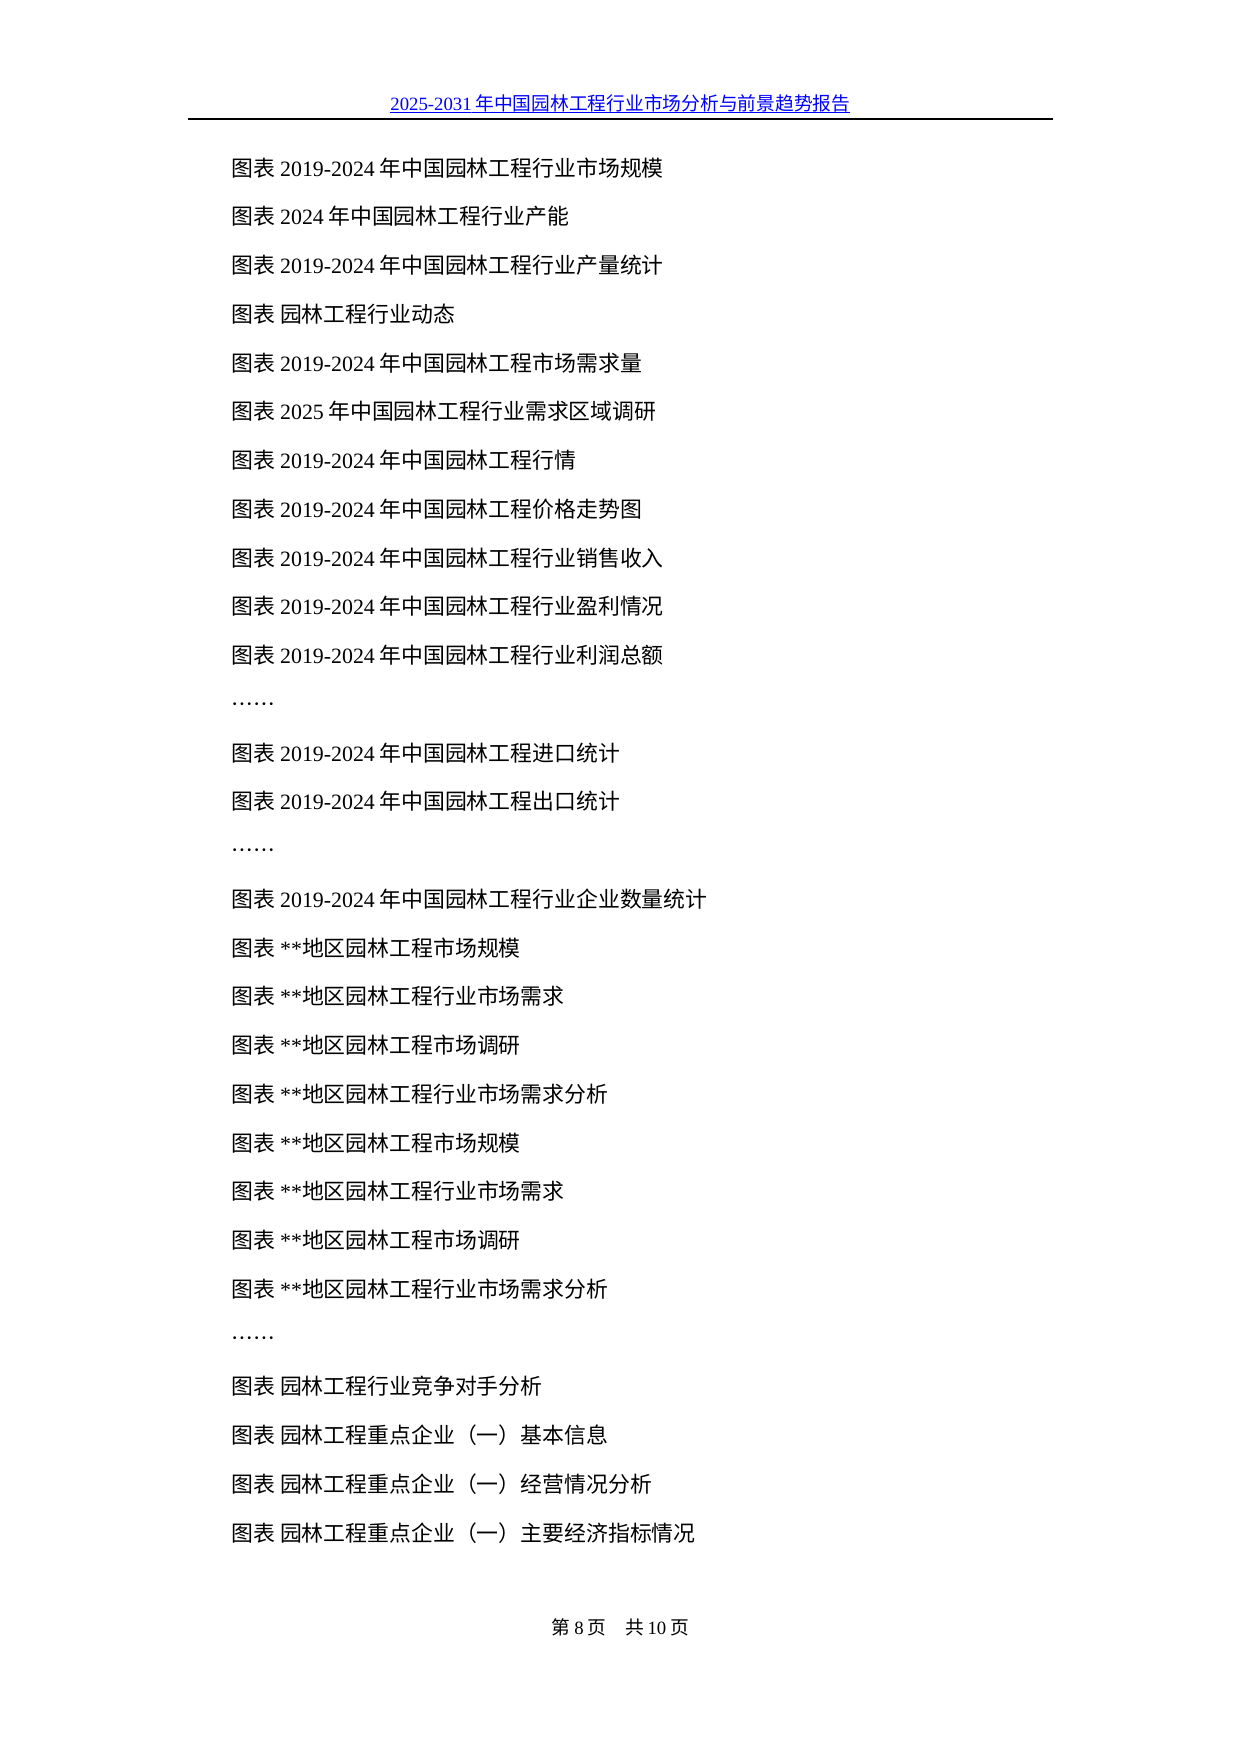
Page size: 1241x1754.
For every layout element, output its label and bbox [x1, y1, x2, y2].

text [187, 150, 1053, 1548]
